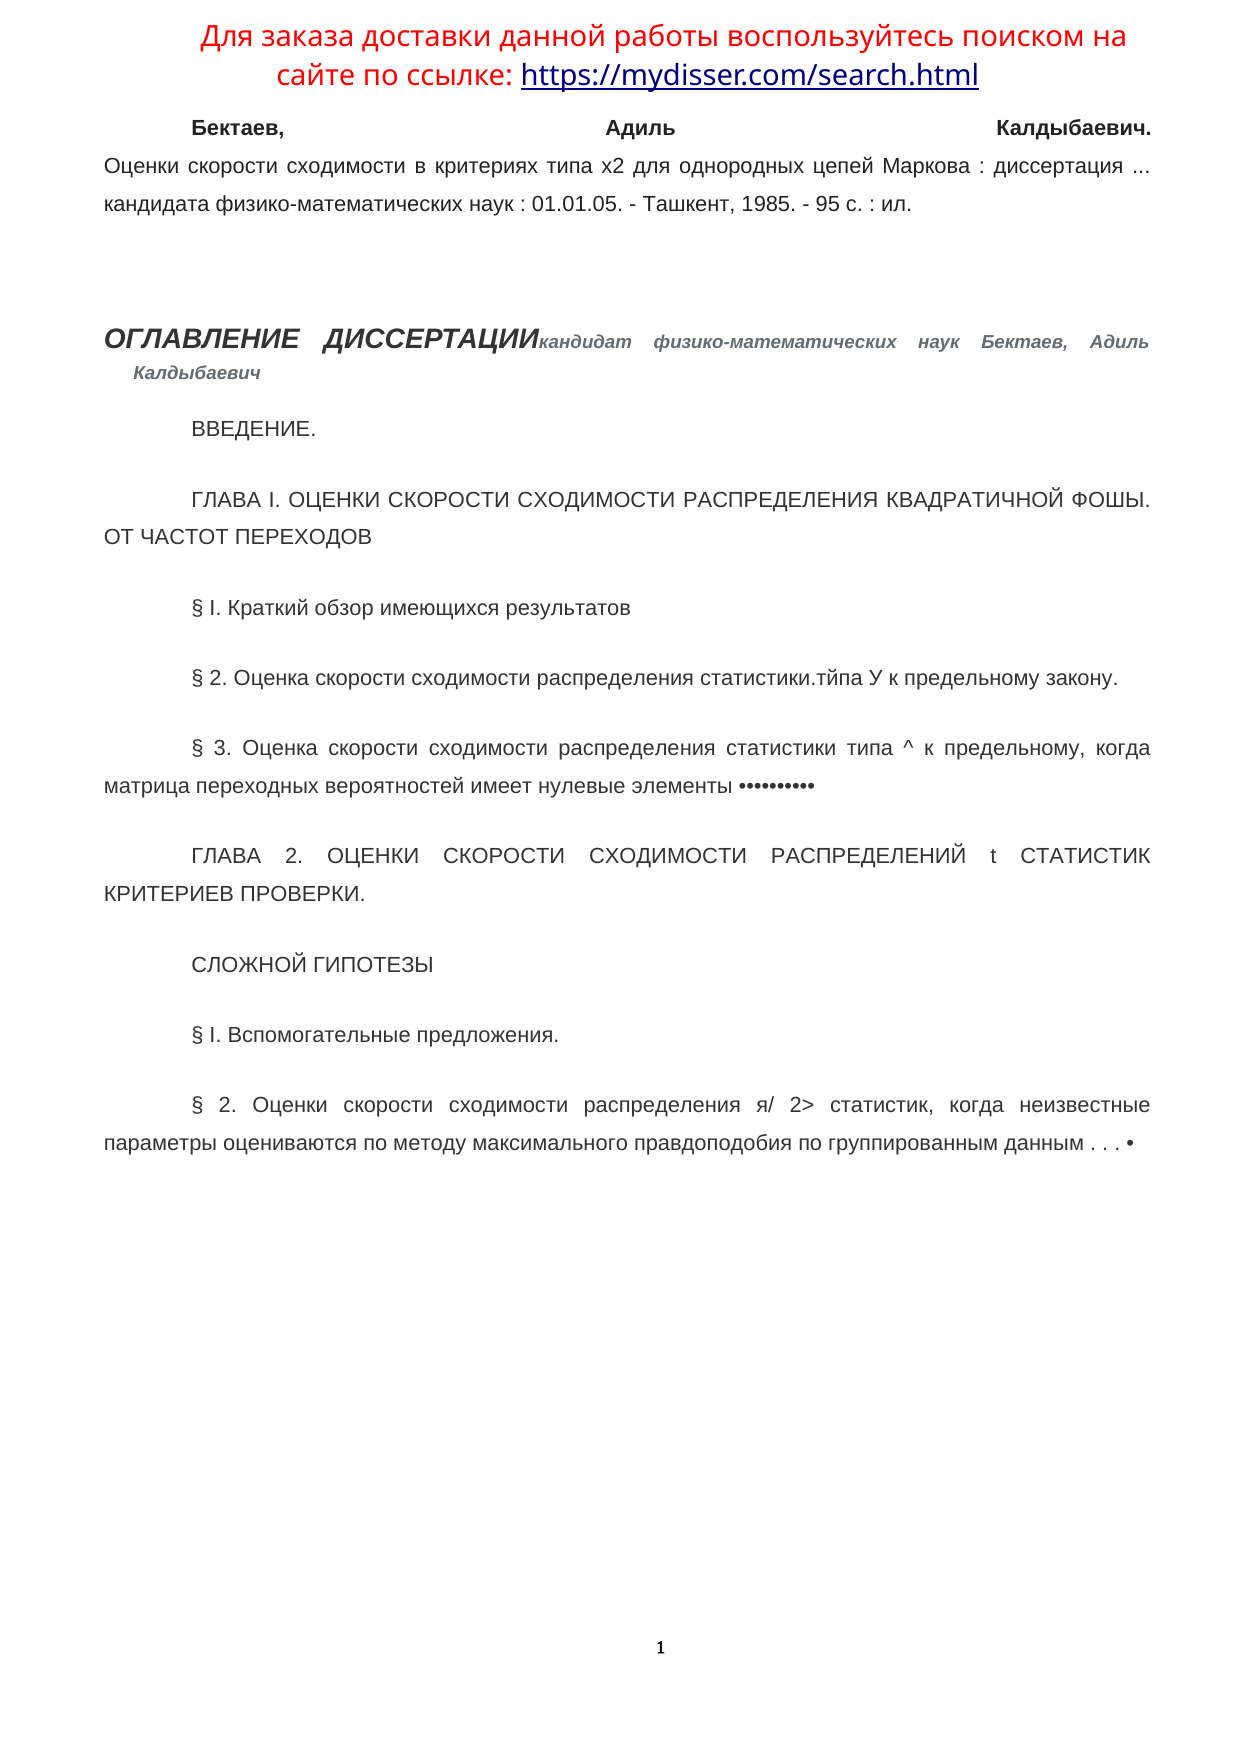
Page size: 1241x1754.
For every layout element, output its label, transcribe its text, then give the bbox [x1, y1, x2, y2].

text § I. Вспомогательные предложения. [103, 1022, 1152, 1047]
text § 3. Оценка скорости сходимости распределения статистики типа ^ к предельному, когда матрица переходных вероятностей имеет нулевые элементы •••••••••• [103, 735, 1152, 798]
text СЛОЖНОЙ ГИПОТЕЗЫ [103, 951, 1152, 977]
text § 2. Оценки скорости сходимости распределения я/ 2> статистик, когда неизвестные параметры оцениваются по методу максимального правдоподобия по группированным данным . . . • [103, 1092, 1152, 1155]
text § I. Краткий обзор имеющихся результатов [103, 594, 1152, 620]
subtitle Оглавление диссертациикандидат физико-математических наук Бектаев, Адиль Калдыбаевич [103, 322, 1152, 384]
text Бектаев, Адиль Калдыбаевич. Оценки скорости сходимости в критериях типа x2 для однородных цепей Маркова : диссертация ... кандидата физико-математических наук : 01.01.05. - Ташкент, 1985. - 95 с. : ил. [103, 115, 1152, 216]
text ГЛАВА 2. ОЦЕНКИ СКОРОСТИ СХОДИМОСТИ РАСПРЕДЕЛЕНИЙ t СТАТИСТИК КРИТЕРИЕВ ПРОВЕРКИ. [103, 843, 1152, 906]
text ВВЕДЕНИЕ. [103, 416, 1152, 441]
text ГЛАВА I. ОЦЕНКИ СКОРОСТИ СХОДИМОСТИ РАСПРЕДЕЛЕНИЯ КВАДРАТИЧНОЙ ФОШЫ. ОТ ЧАСТОТ ПЕРЕХОДОВ [103, 486, 1152, 549]
text § 2. Оценка скорости сходимости распределения статистики.тйпа У к предельному закону. [103, 665, 1152, 690]
